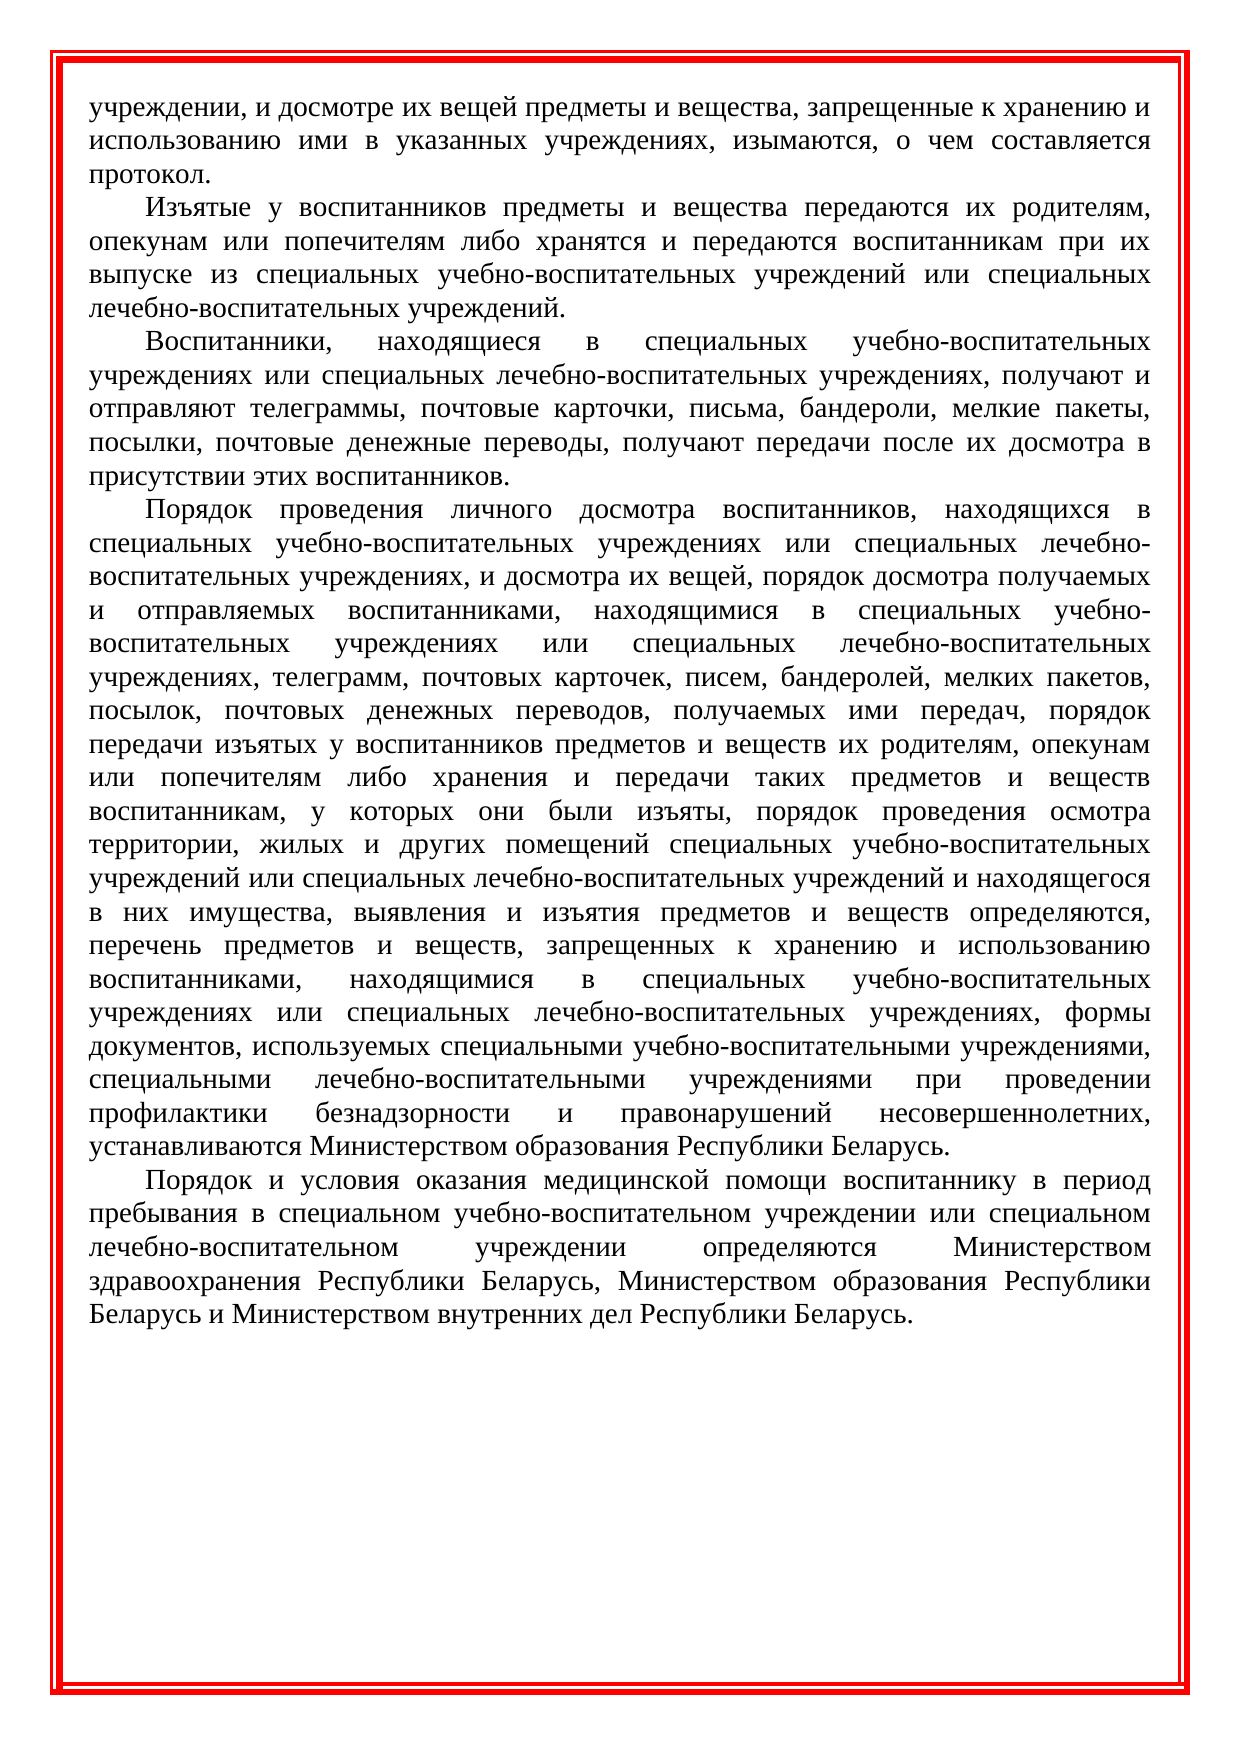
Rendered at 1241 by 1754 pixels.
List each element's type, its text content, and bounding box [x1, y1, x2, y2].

text Порядок и условия оказания медицинской помощи воспитаннику в период пребывания в специальном учебно-воспитательном учреждении или специальном лечебно-воспитательном учреждении определяются Министерством здравоохранения Республики Беларусь, Министерством образования Республики Беларусь и Министерством внутренних дел Республики Беларусь. [89, 1162, 1152, 1330]
text Воспитанники, находящиеся в специальных учебно-воспитательных учреждениях или специальных лечебно-воспитательных учреждениях, получают и отправляют телеграммы, почтовые карточки, письма, бандероли, мелкие пакеты, посылки, почтовые денежные переводы, получают передачи после их досмотра в присутствии этих воспитанников. [89, 323, 1152, 491]
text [89, 89, 1152, 189]
text Изъятые у воспитанников предметы и вещества передаются их родителям, опекунам или попечителям либо хранятся и передаются воспитанникам при их выпуске из специальных учебно-воспитательных учреждений или специальных лечебно-воспитательных учреждений. [89, 189, 1152, 323]
text Порядок проведения личного досмотра воспитанников, находящихся в специальных учебно-воспитательных учреждениях или специальных лечебно-воспитательных учреждениях, и досмотра их вещей, порядок досмотра получаемых и отправляемых воспитанниками, находящимися в специальных учебно-воспитательных учреждениях или специальных лечебно-воспитательных учреждениях, телеграмм, почтовых карточек, писем, бандеролей, мелких пакетов, посылок, почтовых денежных переводов, получаемых ими передач, порядок передачи изъятых у воспитанников предметов и веществ их родителям, опекунам или попечителям либо хранения и передачи таких предметов и веществ воспитанникам, у которых они были изъяты, порядок проведения осмотра территории, жилых и других помещений специальных учебно-воспитательных учреждений или специальных лечебно-воспитательных учреждений и находящегося в них имущества, выявления и изъятия предметов и веществ определяются, перечень предметов и веществ, запрещенных к хранению и использованию воспитанниками, находящимися в специальных учебно-воспитательных учреждениях или специальных лечебно-воспитательных учреждениях, формы документов, используемых специальными учебно-воспитательными учреждениями, специальными лечебно-воспитательными учреждениями при проведении профилактики безнадзорности и правонарушений несовершеннолетних, устанавливаются Министерством образования Республики Беларусь. [89, 491, 1152, 1162]
